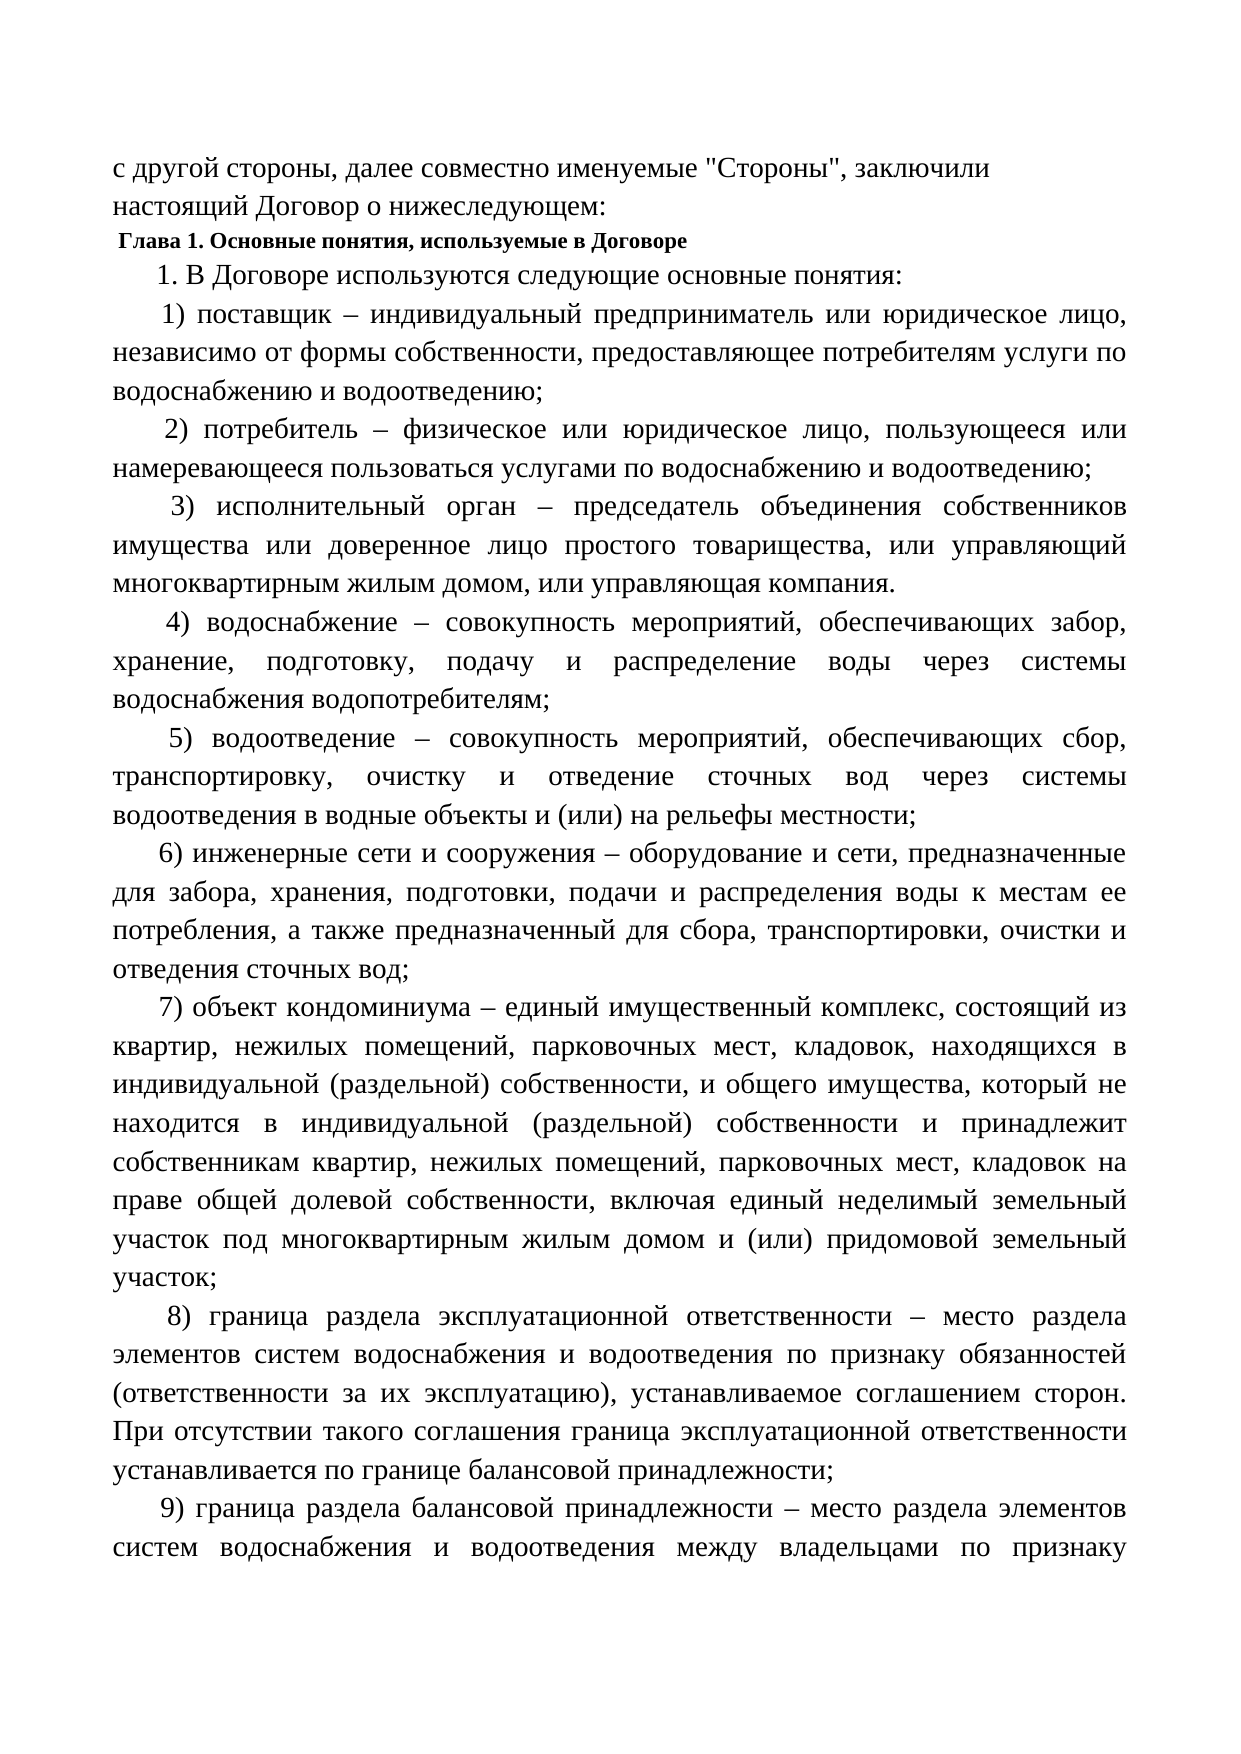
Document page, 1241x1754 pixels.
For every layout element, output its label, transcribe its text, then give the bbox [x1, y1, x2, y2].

text с другой стороны, далее совместно именуемые "Стороны", заключили [112, 150, 1128, 183]
text 2) потребитель – физическое или юридическое лицо, пользующееся или намеревающееся пользоваться услугами по водоснабжению и водоотведению; [112, 411, 1128, 483]
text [112, 1491, 1128, 1563]
text 6) инженерные сети и сооружения – оборудование и сети, предназначенные для забора, хранения, подготовки, подачи и распределения воды к местам ее потребления, а также предназначенный для сбора, транспортировки, очистки и отведения сточных вод; [112, 835, 1128, 984]
text 3) исполнительный орган – председатель объединения собственников имущества или доверенное лицо простого товарищества, или управляющий многоквартирным жилым домом, или управляющая компания. [112, 488, 1128, 599]
text 1. В Договоре используются следующие основные понятия: [112, 257, 1128, 291]
text 8) граница раздела эксплуатационной ответственности – место раздела элементов систем водоснабжения и водоотведения по признаку обязанностей (ответственности за их эксплуатацию), устанавливаемое соглашением сторон. При отсутствии такого соглашения граница эксплуатационной ответственности устанавливается по границе балансовой принадлежности; [112, 1298, 1128, 1486]
text 1) поставщик – индивидуальный предприниматель или юридическое лицо, независимо от формы собственности, предоставляющее потребителям услуги по водоснабжению и водоотведению; [112, 296, 1128, 406]
text 7) объект кондоминиума – единый имущественный комплекс, состоящий из квартир, нежилых помещений, парковочных мест, кладовок, находящихся в индивидуальной (раздельной) собственности, и общего имущества, который не находится в индивидуальной (раздельной) собственности и принадлежит собственникам квартир, нежилых помещений, парковочных мест, кладовок на праве общей долевой собственности, включая единый неделимый земельный участок под многоквартирным жилым домом и (или) придомовой земельный участок; [112, 989, 1128, 1293]
text Глава 1. Основные понятия, используемые в Договоре [112, 227, 1128, 253]
text 4) водоснабжение – совокупность мероприятий, обеспечивающих забор, хранение, подготовку, подачу и распределение воды через системы водоснабжения водопотребителям; [112, 604, 1128, 715]
text настоящий Договор о нижеследующем: [112, 188, 1128, 222]
text 5) водоотведение – совокупность мероприятий, обеспечивающих сбор, транспортировку, очистку и отведение сточных вод через системы водоотведения в водные объекты и (или) на рельефы местности; [112, 720, 1128, 830]
